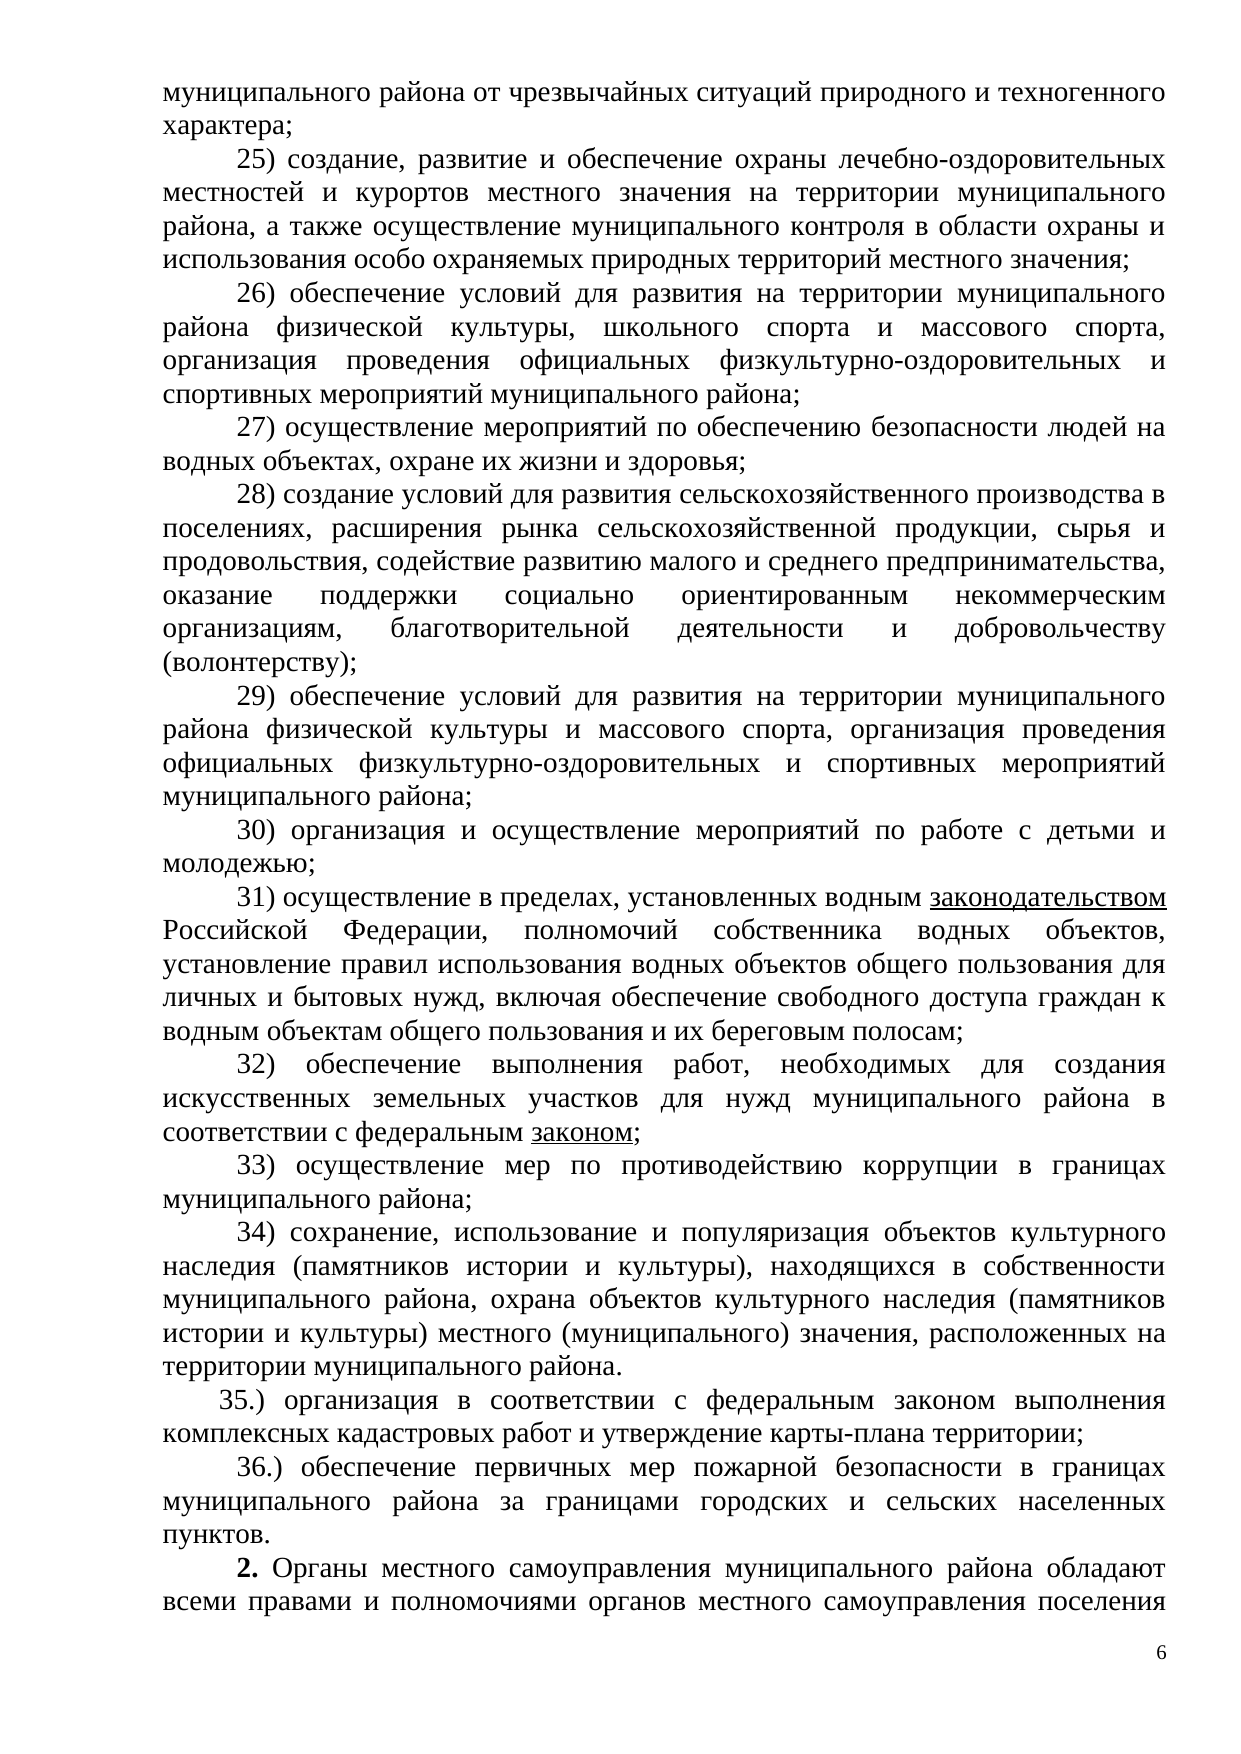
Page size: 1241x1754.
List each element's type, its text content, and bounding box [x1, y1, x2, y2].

text 25) создание, развитие и обеспечение охраны лечебно-оздоровительных местностей и курортов местного значения на территории муниципального района, а также осуществление муниципального контроля в области охраны и использования особо охраняемых природных территорий местного значения; [162, 141, 1167, 275]
text 34) сохранение, использование и популяризация объектов культурного наследия (памятников истории и культуры), находящихся в собственности муниципального района, охрана объектов культурного наследия (памятников истории и культуры) местного (муниципального) значения, расположенных на территории муниципального района. [162, 1214, 1167, 1382]
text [162, 74, 1167, 141]
text 28) создание условий для развития сельскохозяйственного производства в поселениях, расширения рынка сельскохозяйственной продукции, сырья и продовольствия, содействие развитию малого и среднего предпринимательства, оказание поддержки социально ориентированным некоммерческим организациям, благотворительной деятельности и добровольчеству (волонтерству); [162, 476, 1167, 678]
text 35.) организация в соответствии с федеральным законом выполнения комплексных кадастровых работ и утверждение карты-плана территории; [162, 1382, 1167, 1449]
text 30) организация и осуществление мероприятий по работе с детьми и молодежью; [162, 812, 1167, 879]
text 27) осуществление мероприятий по обеспечению безопасности людей на водных объектах, охране их жизни и здоровья; [162, 409, 1167, 476]
text 36.) обеспечение первичных мер пожарной безопасности в границах муниципального района за границами городских и сельских населенных пунктов. [162, 1449, 1167, 1550]
text 26) обеспечение условий для развития на территории муниципального района физической культуры, школьного спорта и массового спорта, организация проведения официальных физкультурно-оздоровительных и спортивных мероприятий муниципального района; [162, 275, 1167, 409]
text 33) осуществление мер по противодействию коррупции в границах муниципального района; [162, 1147, 1167, 1214]
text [162, 1550, 1167, 1617]
text 29) обеспечение условий для развития на территории муниципального района физической культуры и массового спорта, организация проведения официальных физкультурно-оздоровительных и спортивных мероприятий муниципального района; [162, 678, 1167, 812]
text 31) осуществление в пределах, установленных водным законодательством Российской Федерации, полномочий собственника водных объектов, установление правил использования водных объектов общего пользования для личных и бытовых нужд, включая обеспечение свободного доступа граждан к водным объектам общего пользования и их береговым полосам; [162, 879, 1167, 1047]
text 32) обеспечение выполнения работ, необходимых для создания искусственных земельных участков для нужд муниципального района в соответствии с федеральным законом; [162, 1047, 1167, 1147]
